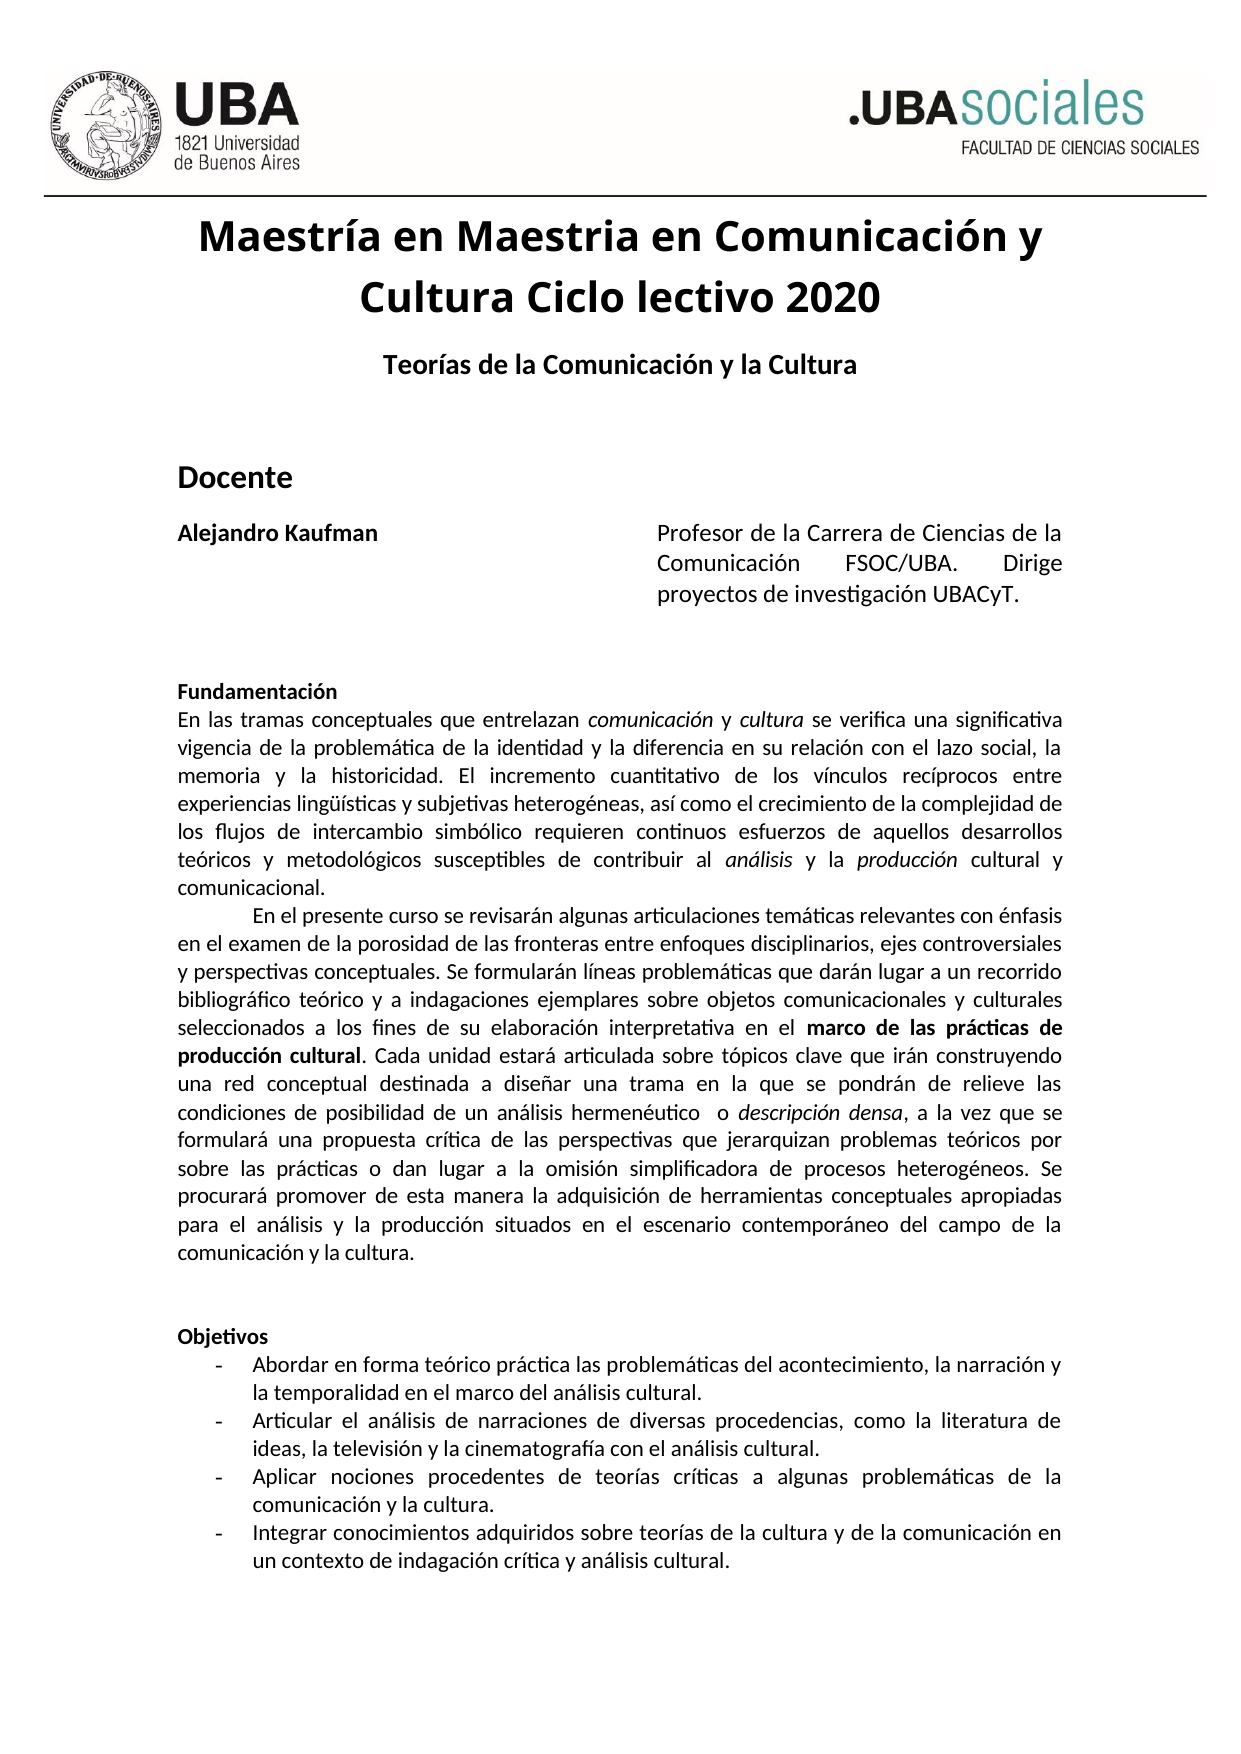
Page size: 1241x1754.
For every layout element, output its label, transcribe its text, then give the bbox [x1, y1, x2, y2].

list Abordar en forma teórico práctica las problemáticas del acontecimiento, la narración y la temporalidad en el marco del análisis cultural. [215, 1350, 1063, 1406]
picture [43, 71, 1207, 197]
text Fundamentación [177, 677, 1063, 705]
text Maestría en Maestria en Comunicación y Cultura Ciclo lectivo 2020 [177, 207, 1063, 325]
list Integrar conocimientos adquiridos sobre teorías de la cultura y de la comunicación en un contexto de indagación crítica y análisis cultural. [215, 1518, 1063, 1574]
text Objetivos [177, 1322, 1063, 1350]
text Alejandro Kaufman [177, 517, 583, 547]
text Profesor de la Carrera de Ciencias de la Comunicación FSOC/UBA. Dirige proyectos de investigación UBACyT. [657, 517, 1063, 608]
list Aplicar nociones procedentes de teorías críticas a algunas problemáticas de la comunicación y la cultura. [215, 1462, 1063, 1518]
list Articular el análisis de narraciones de diversas procedencias, como la literatura de ideas, la televisión y la cinematografía con el análisis cultural. [215, 1406, 1063, 1462]
text Teorías de la Comunicación y la Cultura [177, 346, 1063, 382]
text En las tramas conceptuales que entrelazan comunicación y cultura se verifica una significativa vigencia de la problemática de la identidad y la diferencia en su relación con el lazo social, la memoria y la historicidad. El incremento cuantitativo de los vínculos recíprocos entre experiencias lingüísticas y subjetivas heterogéneas, así como el crecimiento de la complejidad de los flujos de intercambio simbólico requieren continuos esfuerzos de aquellos desarrollos teóricos y metodológicos susceptibles de contribuir al análisis y la producción cultural y comunicacional. [177, 705, 1063, 901]
text Docente [177, 456, 1063, 497]
text En el presente curso se revisarán algunas articulaciones temáticas relevantes con énfasis en el examen de la porosidad de las fronteras entre enfoques disciplinarios, ejes controversiales y perspectivas conceptuales. Se formularán líneas problemáticas que darán lugar a un recorrido bibliográfico teórico y a indagaciones ejemplares sobre objetos comunicacionales y culturales seleccionados a los fines de su elaboración interpretativa en el marco de las prácticas de producción cultural. Cada unidad estará articulada sobre tópicos clave que irán construyendo una red conceptual destinada a diseñar una trama en la que se pondrán de relieve las condiciones de posibilidad de un análisis hermenéutico o descripción densa, a la vez que se formulará una propuesta crítica de las perspectivas que jerarquizan problemas teóricos por sobre las prácticas o dan lugar a la omisión simplificadora de procesos heterogéneos. Se procurará promover de esta manera la adquisición de herramientas conceptuales apropiadas para el análisis y la producción situados en el escenario contemporáneo del campo de la comunicación y la cultura. [177, 901, 1063, 1266]
